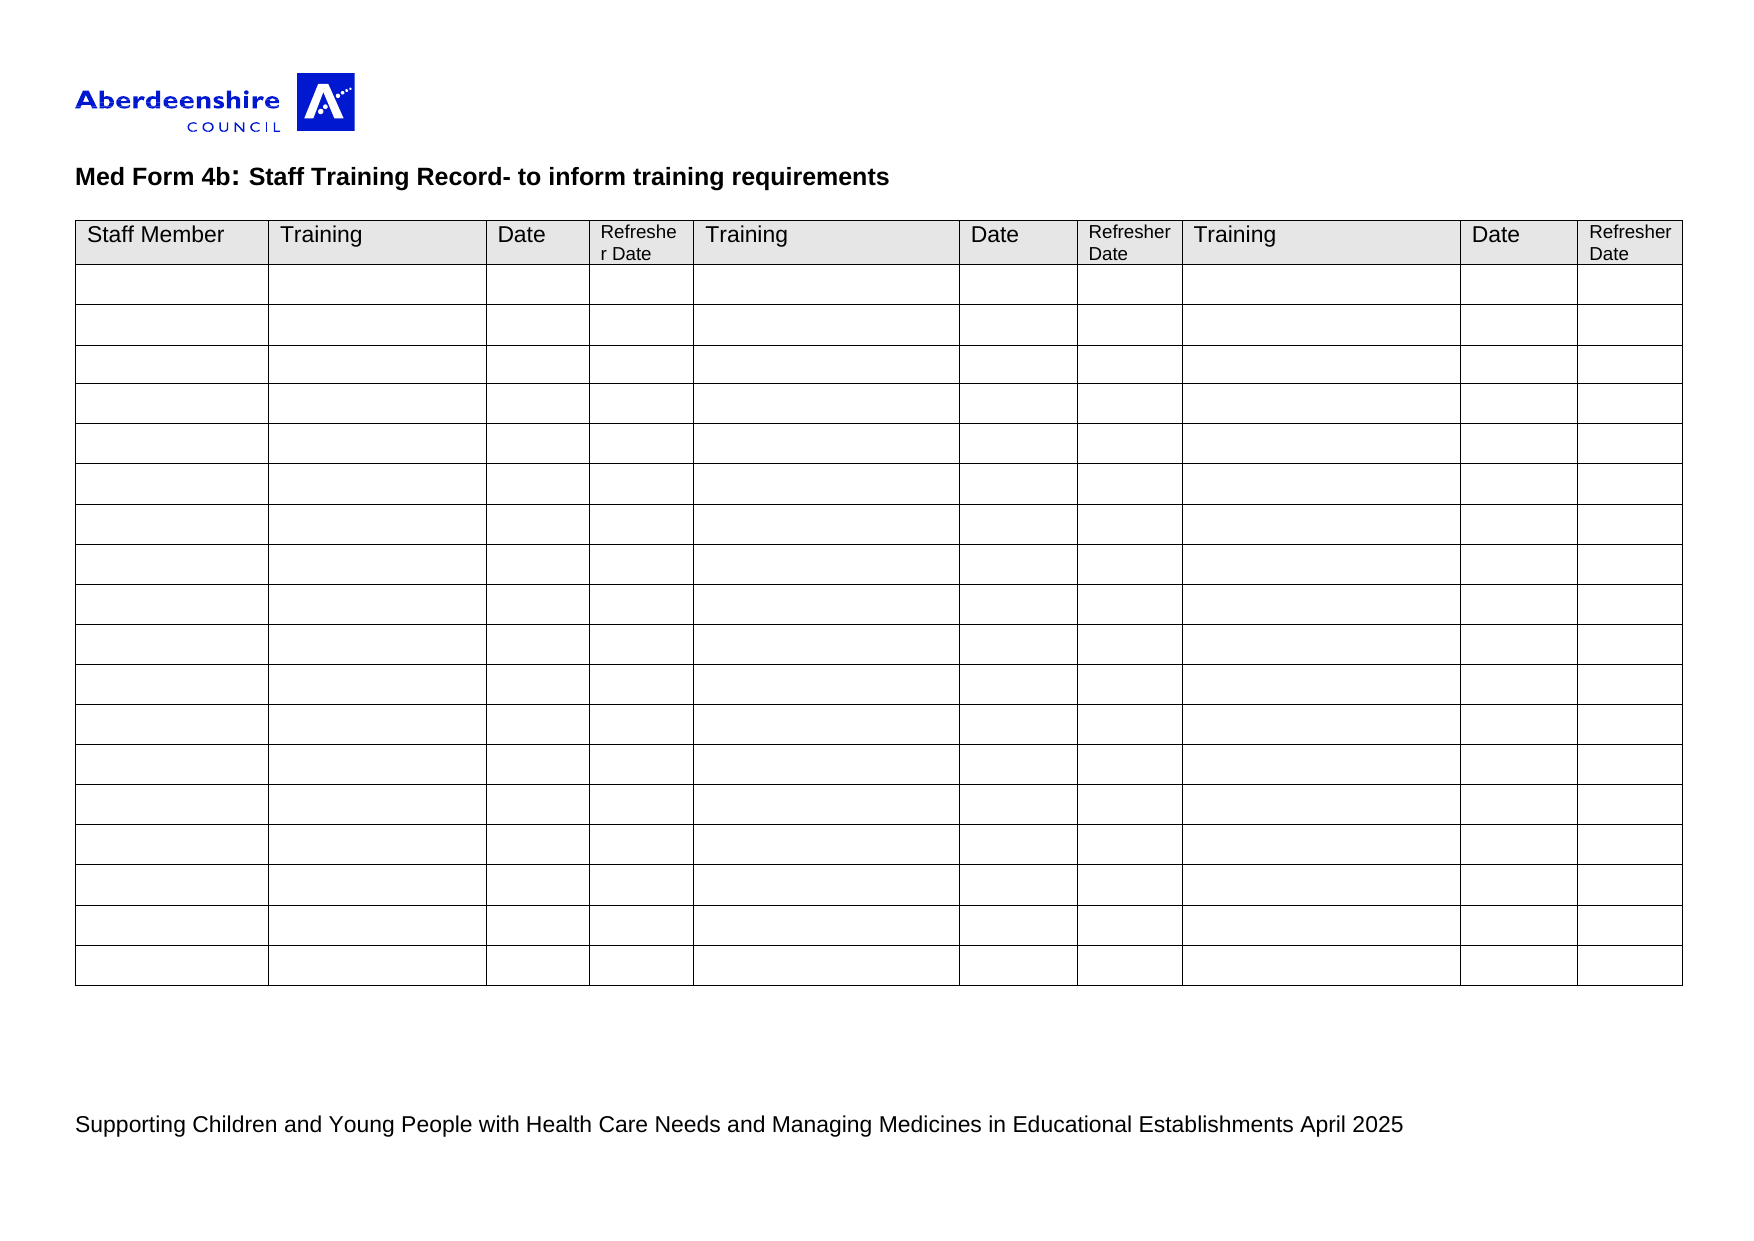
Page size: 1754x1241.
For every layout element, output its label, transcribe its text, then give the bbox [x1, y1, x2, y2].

table_cell [269, 384, 486, 423]
table_cell [960, 625, 1077, 664]
table_cell [1461, 825, 1577, 864]
table_cell [1078, 745, 1182, 784]
table_cell [694, 665, 959, 704]
table_cell [960, 785, 1077, 824]
table_cell [1578, 625, 1682, 664]
table_cell [694, 585, 959, 624]
table_cell [1461, 946, 1577, 985]
table_cell [269, 464, 486, 503]
table_cell [1078, 585, 1182, 624]
table_cell [1578, 505, 1682, 543]
table_cell [1578, 705, 1682, 744]
table_cell [694, 265, 959, 304]
table_cell [487, 585, 589, 624]
table_cell [1183, 625, 1460, 664]
table_cell [1461, 705, 1577, 744]
table_cell [487, 265, 589, 304]
table_cell [694, 825, 959, 864]
table_cell [960, 505, 1077, 543]
table_cell [269, 785, 486, 824]
table_cell [269, 585, 486, 624]
table_cell [76, 906, 268, 944]
table_header Training [694, 221, 959, 264]
table_cell [590, 545, 693, 584]
table_cell [269, 745, 486, 784]
table_cell [960, 346, 1077, 383]
table_cell [1078, 505, 1182, 543]
table_header Training [269, 221, 486, 264]
table_cell [269, 906, 486, 944]
table_cell [694, 946, 959, 985]
table_cell [590, 825, 693, 864]
table_cell [269, 545, 486, 584]
table_cell [960, 705, 1077, 744]
table_cell [269, 346, 486, 383]
table_cell [694, 424, 959, 463]
table_cell [487, 625, 589, 664]
table_cell [960, 305, 1077, 344]
table_cell [590, 946, 693, 985]
table_cell [590, 625, 693, 664]
table_cell [76, 865, 268, 904]
table_cell [1078, 424, 1182, 463]
table_cell [1461, 505, 1577, 543]
table_cell [590, 906, 693, 944]
table_cell [590, 505, 693, 543]
table_cell [1183, 825, 1460, 864]
table_cell [590, 585, 693, 624]
table_cell [1078, 946, 1182, 985]
table_cell [487, 305, 589, 344]
table_cell [76, 705, 268, 744]
table_cell [76, 825, 268, 864]
table_cell [1578, 346, 1682, 383]
table_cell [1461, 906, 1577, 944]
table_cell [1183, 305, 1460, 344]
table_cell [487, 505, 589, 543]
table_cell [694, 785, 959, 824]
table_cell [1183, 545, 1460, 584]
table_cell [960, 424, 1077, 463]
table_cell [76, 745, 268, 784]
table_cell [590, 265, 693, 304]
table_cell [487, 705, 589, 744]
table_cell [269, 665, 486, 704]
table_cell [960, 384, 1077, 423]
text Med Form 4b: Staff Training Record- to inform training requirements [75, 158, 1679, 191]
table_cell [269, 946, 486, 985]
table_cell [1461, 384, 1577, 423]
table_cell [76, 424, 268, 463]
table_cell [1183, 665, 1460, 704]
table_cell [1078, 346, 1182, 383]
table_cell [487, 346, 589, 383]
table_cell [960, 825, 1077, 864]
table_cell [1078, 625, 1182, 664]
table_cell [694, 505, 959, 543]
table_cell [1461, 745, 1577, 784]
table_cell [694, 906, 959, 944]
table_cell [960, 745, 1077, 784]
table_cell [1183, 505, 1460, 543]
table_cell [1578, 424, 1682, 463]
table_cell [76, 665, 268, 704]
table_cell [1578, 665, 1682, 704]
table_cell [694, 705, 959, 744]
table_cell [694, 346, 959, 383]
table_cell [1461, 346, 1577, 383]
table_cell [269, 305, 486, 344]
table_cell [1078, 265, 1182, 304]
table_cell [590, 705, 693, 744]
table_cell [1461, 625, 1577, 664]
table_cell [960, 665, 1077, 704]
table_cell [590, 865, 693, 904]
table_header Date [487, 221, 589, 264]
table_cell [1078, 464, 1182, 503]
table_cell [590, 464, 693, 503]
table_cell [1183, 906, 1460, 944]
table_cell [1078, 384, 1182, 423]
table_header Refresher Date [1578, 221, 1682, 264]
table_header Date [1461, 221, 1577, 264]
table_cell [1461, 265, 1577, 304]
table_cell [76, 346, 268, 383]
table_cell [1183, 946, 1460, 985]
table_cell [1078, 705, 1182, 744]
table_cell [590, 346, 693, 383]
table_cell [1078, 545, 1182, 584]
table_cell [1578, 305, 1682, 344]
table_cell [1461, 865, 1577, 904]
table_cell [269, 865, 486, 904]
table_cell [487, 825, 589, 864]
table_cell [694, 625, 959, 664]
table_cell [1183, 705, 1460, 744]
table_cell [1578, 825, 1682, 864]
table_cell [1461, 785, 1577, 824]
table_cell [487, 464, 589, 503]
table_cell [590, 785, 693, 824]
table_cell [694, 865, 959, 904]
table_cell [1183, 384, 1460, 423]
table_cell [487, 785, 589, 824]
table_cell [269, 265, 486, 304]
table_cell [487, 946, 589, 985]
table_cell [76, 946, 268, 985]
table_cell [590, 384, 693, 423]
table_cell [1183, 346, 1460, 383]
table_cell [590, 665, 693, 704]
table_cell [1461, 585, 1577, 624]
table_cell [487, 665, 589, 704]
table_cell [1183, 424, 1460, 463]
table_header Date [960, 221, 1077, 264]
table_cell [1078, 906, 1182, 944]
table_cell [269, 625, 486, 664]
table_cell [960, 946, 1077, 985]
table_cell [1183, 865, 1460, 904]
table_cell [960, 865, 1077, 904]
table_cell [487, 424, 589, 463]
table_cell [76, 625, 268, 664]
table_cell [1578, 946, 1682, 985]
table_cell [694, 384, 959, 423]
table_cell [1078, 865, 1182, 904]
table_cell [590, 424, 693, 463]
table_cell [1183, 785, 1460, 824]
table_cell [269, 505, 486, 543]
table_cell [1078, 825, 1182, 864]
table_cell [1578, 906, 1682, 944]
table_cell [76, 265, 268, 304]
table_cell [694, 745, 959, 784]
table_cell [1461, 545, 1577, 584]
table_cell [1578, 865, 1682, 904]
table_cell [694, 464, 959, 503]
table_cell [1578, 545, 1682, 584]
table_cell [76, 464, 268, 503]
table_cell [1183, 585, 1460, 624]
table_cell [76, 505, 268, 543]
table_cell [960, 265, 1077, 304]
table_cell [590, 745, 693, 784]
table_cell [1578, 464, 1682, 503]
table_cell [1461, 665, 1577, 704]
table_cell [1078, 305, 1182, 344]
table_header Refresher Date [1078, 221, 1182, 264]
table_cell [960, 906, 1077, 944]
table_header Staff Member [76, 221, 268, 264]
table_cell [1078, 665, 1182, 704]
table_header Refresher Date [590, 221, 693, 264]
table_cell [1183, 464, 1460, 503]
table_cell [960, 545, 1077, 584]
table_cell [487, 384, 589, 423]
table_cell [1578, 785, 1682, 824]
table_cell [590, 305, 693, 344]
table_cell [1461, 305, 1577, 344]
table_header Training [1183, 221, 1460, 264]
table_cell [694, 305, 959, 344]
table_cell [76, 785, 268, 824]
table_cell [1578, 745, 1682, 784]
table_cell [487, 745, 589, 784]
table_cell [1578, 585, 1682, 624]
table_cell [76, 545, 268, 584]
table_cell [1578, 384, 1682, 423]
table_cell [1183, 265, 1460, 304]
table_cell [269, 705, 486, 744]
table_cell [76, 384, 268, 423]
table_cell [76, 585, 268, 624]
table_cell [269, 424, 486, 463]
table_cell [269, 825, 486, 864]
table_cell [960, 464, 1077, 503]
table_cell [76, 305, 268, 344]
table_cell [1461, 424, 1577, 463]
table_cell [1183, 745, 1460, 784]
table_cell [487, 545, 589, 584]
table_cell [1461, 464, 1577, 503]
table_cell [1578, 265, 1682, 304]
table_cell [694, 545, 959, 584]
table_cell [487, 865, 589, 904]
table_cell [1078, 785, 1182, 824]
table_cell [960, 585, 1077, 624]
table_cell [487, 906, 589, 944]
